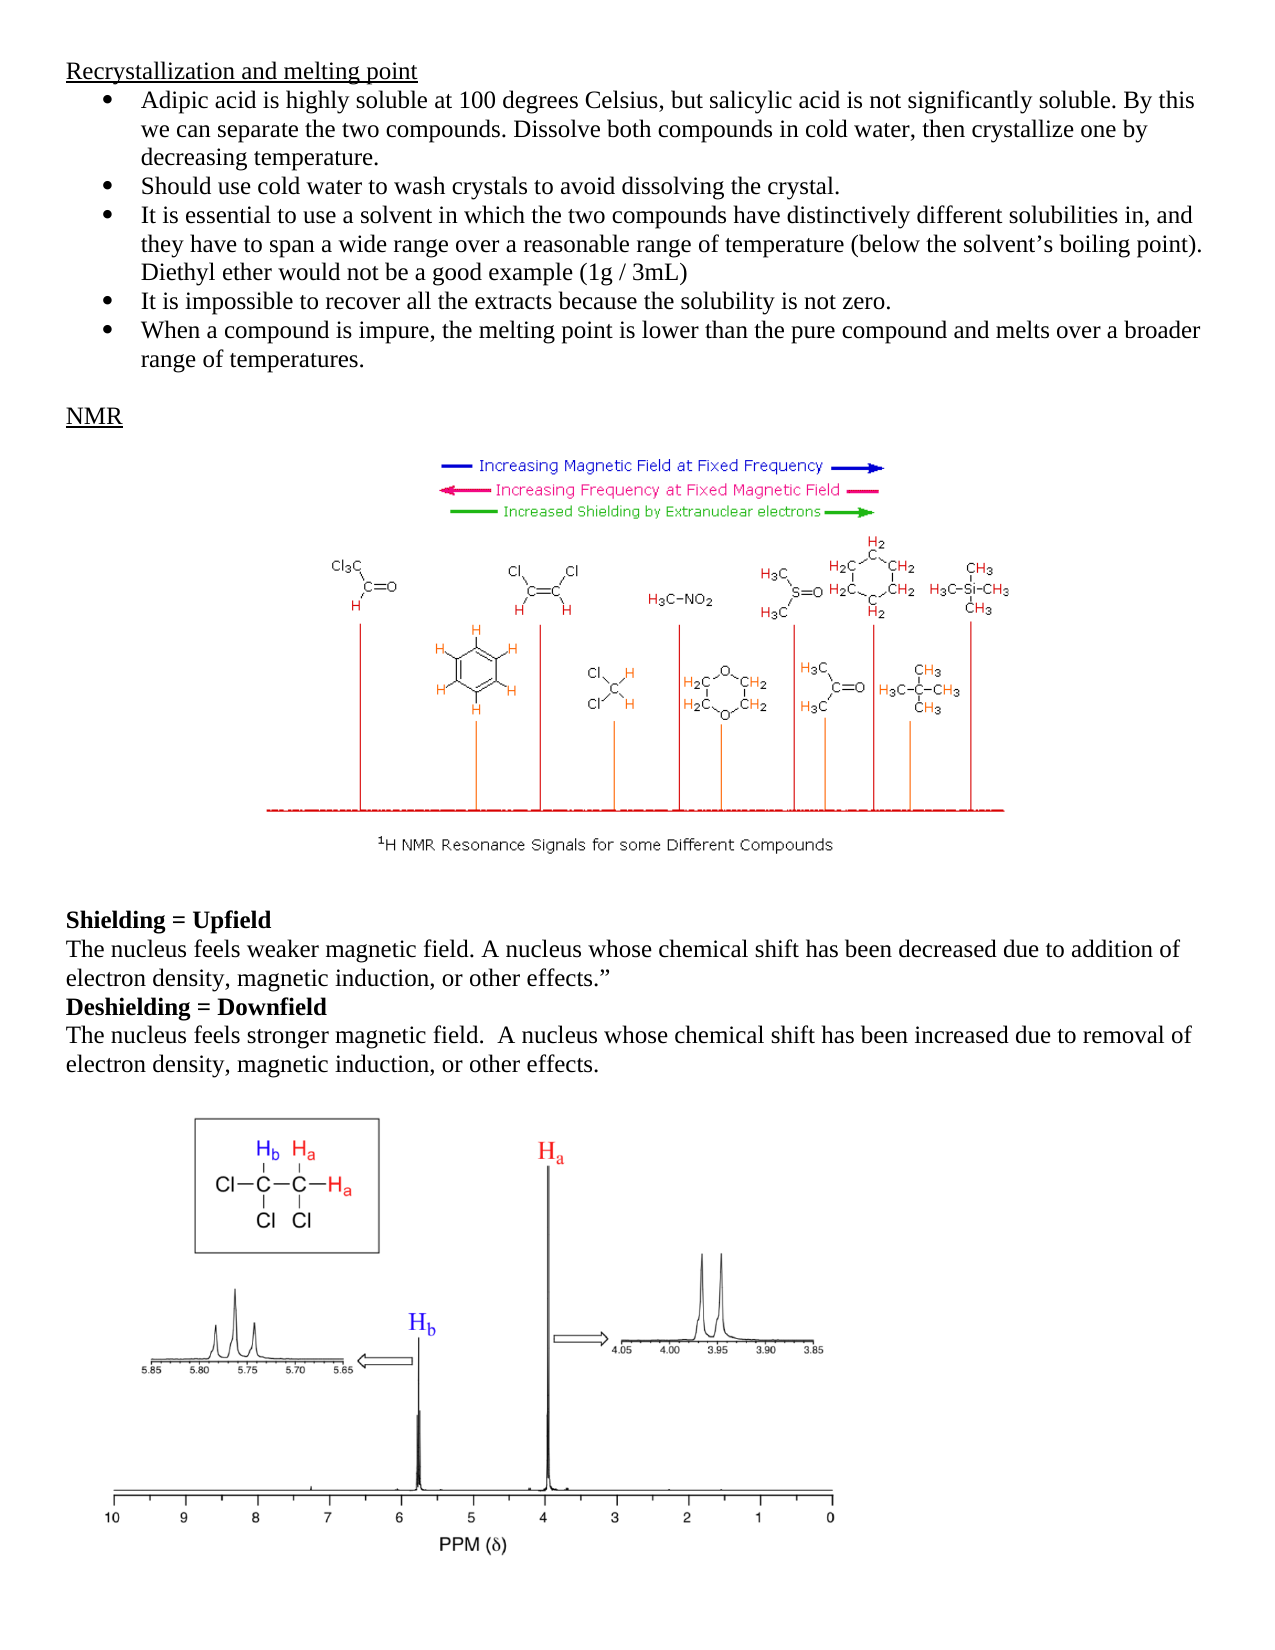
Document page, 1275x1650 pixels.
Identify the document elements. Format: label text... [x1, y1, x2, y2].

list Should use cold water to wash crystals to avoid dissolving the crystal. [103, 171, 1209, 200]
list When a compound is impure, the melting point is lower than the pure compound and melts over a broader range of temperatures. [103, 315, 1209, 372]
text The nucleus feels weaker magnetic field. A nucleus whose chemical shift has been decreased due to addition of electron density, magnetic induction, or other effects.” [66, 934, 1209, 992]
text Recrystallization and melting point [66, 56, 1209, 85]
picture [65, 1106, 928, 1566]
list It is essential to use a solvent in which the two compounds have distinctively different solubilities in, and they have to span a wide range over a reasonable range of temperature (below the solvent’s boiling point). Diethyl ether would not be a good example (1g / 3mL) [103, 200, 1209, 286]
list It is impossible to recover all the extracts because the solubility is not zero. [103, 286, 1209, 315]
picture [266, 459, 1009, 877]
text Shielding = Upfield [66, 906, 1209, 934]
list Adipic acid is highly soluble at 100 degrees Celsius, but salicylic acid is not significantly soluble. By this we can separate the two compounds. Dissolve both compounds in cold water, then crystallize one by decreasing temperature. [103, 85, 1209, 171]
text The nucleus feels stronger magnetic field. A nucleus whose chemical shift has been increased due to removal of electron density, magnetic induction, or other effects. [66, 1021, 1209, 1078]
text Deshielding = Downfield [66, 992, 1209, 1021]
text NMR [66, 401, 1209, 430]
